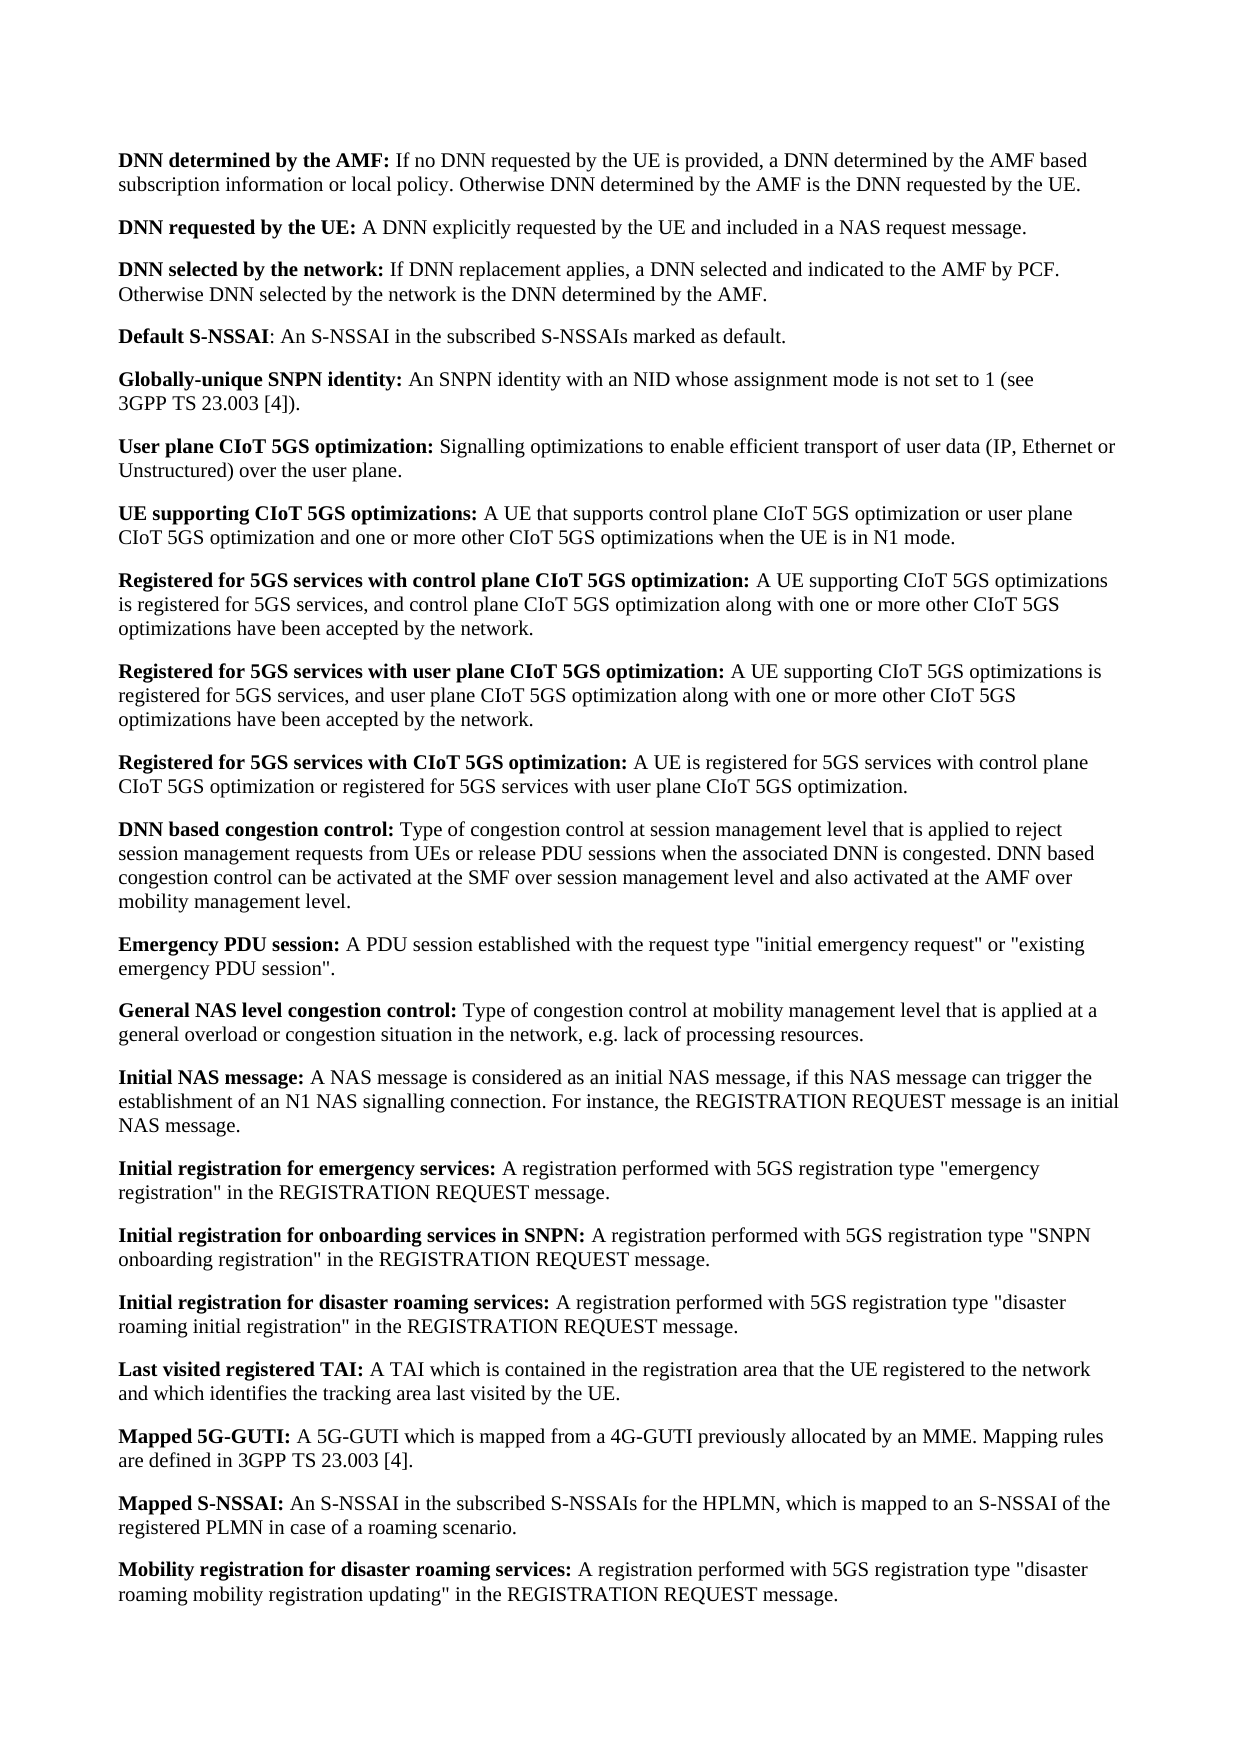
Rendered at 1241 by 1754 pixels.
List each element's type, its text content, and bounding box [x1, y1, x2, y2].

text Emergency PDU session: A PDU session established with the request type "initial emergency request" or "existing emergency PDU session". [118, 931, 1122, 979]
text Mobility registration for disaster roaming services: A registration performed with 5GS registration type "disaster roaming mobility registration updating" in the REGISTRATION REQUEST message. [118, 1557, 1122, 1606]
text DNN determined by the AMF: If no DNN requested by the UE is provided, a DNN determined by the AMF based subscription information or local policy. Otherwise DNN determined by the AMF is the DNN requested by the UE. [118, 148, 1122, 196]
text General NAS level congestion control: Type of congestion control at mobility management level that is applied at a general overload or congestion situation in the network, e.g. lack of processing resources. [118, 998, 1122, 1046]
text DNN requested by the UE: A DNN explicitly requested by the UE and included in a NAS request message. [118, 214, 1122, 239]
text Initial registration for emergency services: A registration performed with 5GS registration type "emergency registration" in the REGISTRATION REQUEST message. [118, 1156, 1122, 1204]
text UE supporting CIoT 5GS optimizations: A UE that supports control plane CIoT 5GS optimization or user plane CIoT 5GS optimization and one or more other CIoT 5GS optimizations when the UE is in N1 mode. [118, 501, 1122, 549]
text Last visited registered TAI: A TAI which is contained in the registration area that the UE registered to the network and which identifies the tracking area last visited by the UE. [118, 1357, 1122, 1405]
text Registered for 5GS services with user plane CIoT 5GS optimization: A UE supporting CIoT 5GS optimizations is registered for 5GS services, and user plane CIoT 5GS optimization along with one or more other CIoT 5GS optimizations have been accepted by the network. [118, 659, 1122, 731]
text Mapped 5G-GUTI: A 5G-GUTI which is mapped from a 4G-GUTI previously allocated by an MME. Mapping rules are defined in 3GPP TS 23.003 [4]. [118, 1424, 1122, 1472]
text Globally-unique SNPN identity: An SNPN identity with an NID whose assignment mode is not set to 1 (see 3GPP TS 23.003 [4]). [118, 367, 1122, 415]
text Mapped S-NSSAI: An S-NSSAI in the subscribed S-NSSAIs for the HPLMN, which is mapped to an S-NSSAI of the registered PLMN in case of a roaming scenario. [118, 1491, 1122, 1539]
text DNN based congestion control: Type of congestion control at session management level that is applied to reject session management requests from UEs or release PDU sessions when the associated DNN is congested. DNN based congestion control can be activated at the SMF over session management level and also activated at the AMF over mobility management level. [118, 816, 1122, 913]
text User plane CIoT 5GS optimization: Signalling optimizations to enable efficient transport of user data (IP, Ethernet or Unstructured) over the user plane. [118, 434, 1122, 482]
text Default S-NSSAI: An S-NSSAI in the subscribed S-NSSAIs marked as default. [118, 324, 1122, 348]
text Initial NAS message: A NAS message is considered as an initial NAS message, if this NAS message can trigger the establishment of an N1 NAS signalling connection. For instance, the REGISTRATION REQUEST message is an initial NAS message. [118, 1065, 1122, 1137]
text Registered for 5GS services with CIoT 5GS optimization: A UE is registered for 5GS services with control plane CIoT 5GS optimization or registered for 5GS services with user plane CIoT 5GS optimization. [118, 749, 1122, 798]
text DNN selected by the network: If DNN replacement applies, a DNN selected and indicated to the AMF by PCF. Otherwise DNN selected by the network is the DNN determined by the AMF. [118, 257, 1122, 306]
text Registered for 5GS services with control plane CIoT 5GS optimization: A UE supporting CIoT 5GS optimizations is registered for 5GS services, and control plane CIoT 5GS optimization along with one or more other CIoT 5GS optimizations have been accepted by the network. [118, 568, 1122, 640]
text Initial registration for disaster roaming services: A registration performed with 5GS registration type "disaster roaming initial registration" in the REGISTRATION REQUEST message. [118, 1290, 1122, 1338]
text Initial registration for onboarding services in SNPN: A registration performed with 5GS registration type "SNPN onboarding registration" in the REGISTRATION REQUEST message. [118, 1223, 1122, 1271]
